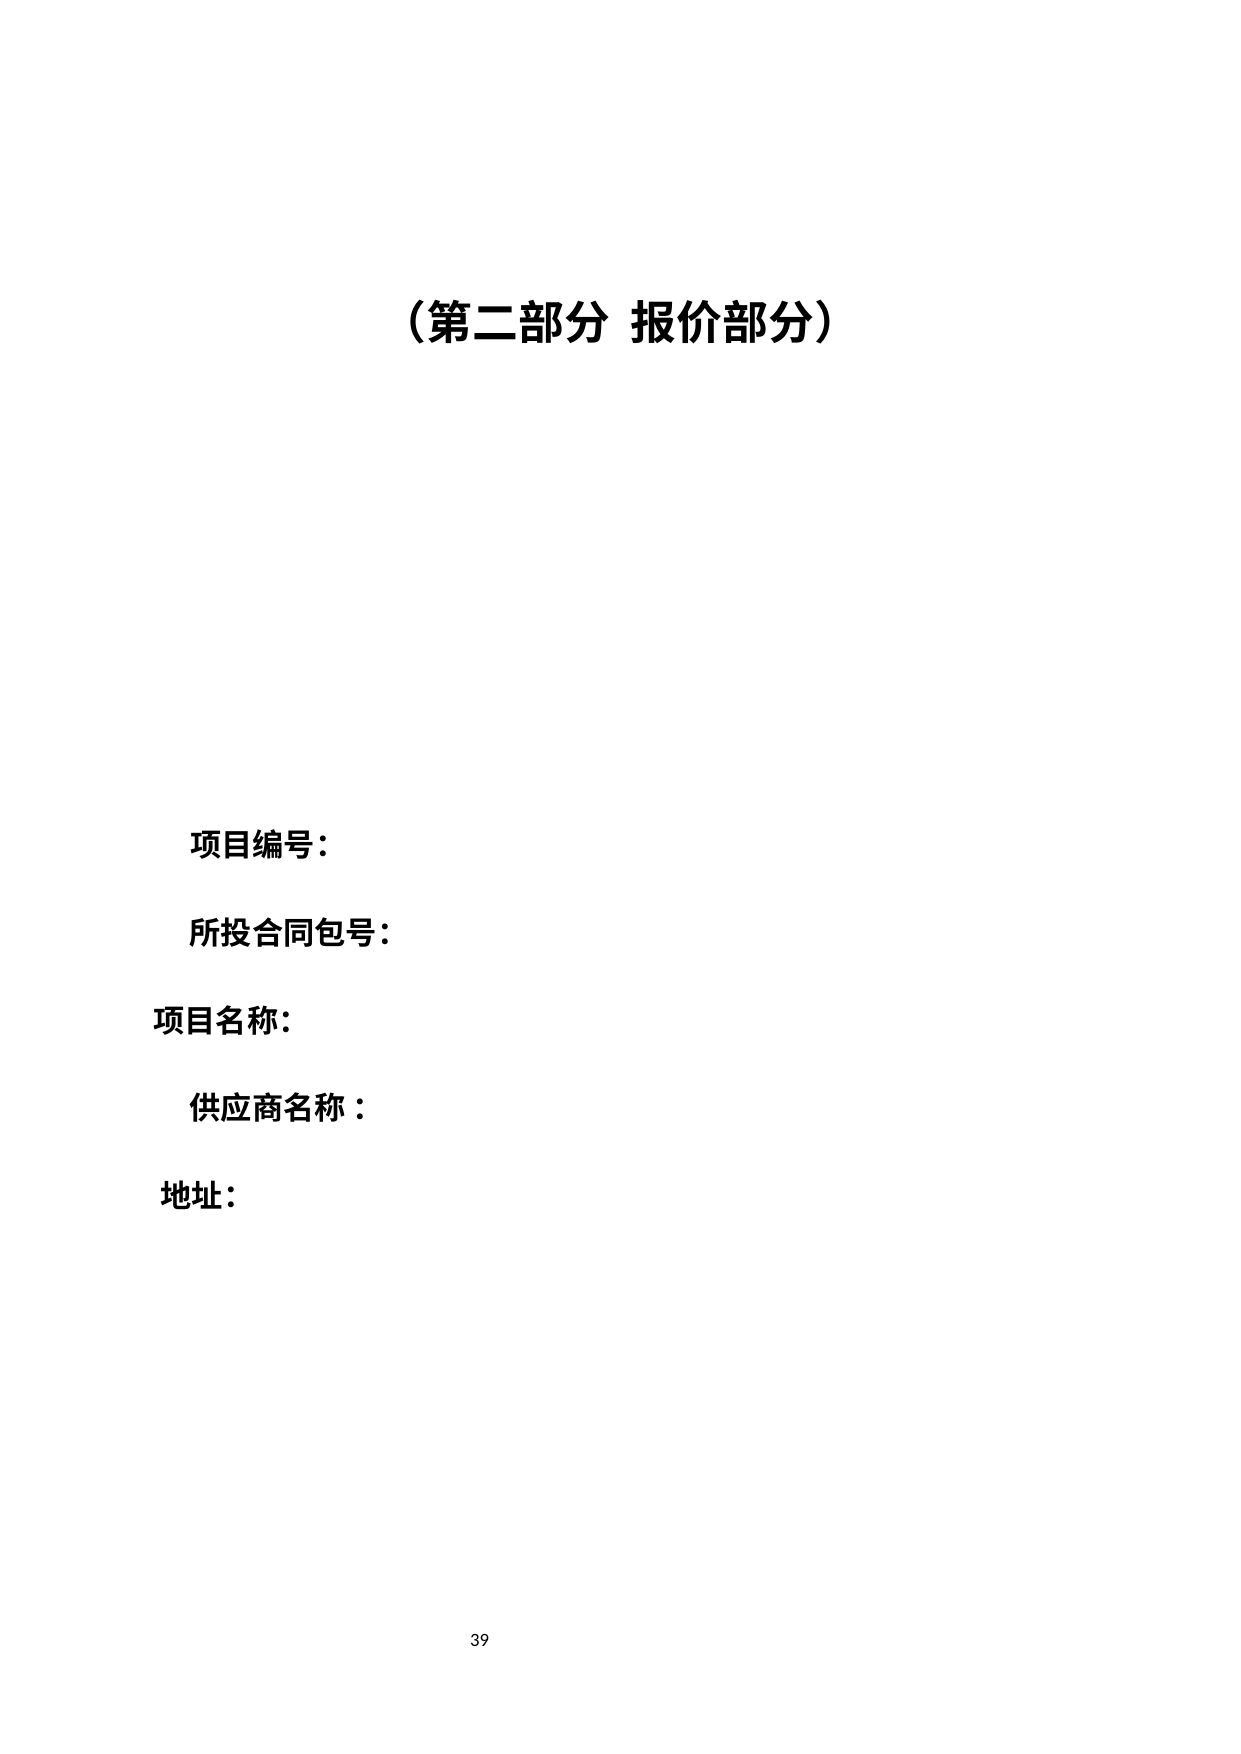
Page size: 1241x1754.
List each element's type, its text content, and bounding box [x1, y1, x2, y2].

text 供应商名称 ： [112, 1074, 1128, 1139]
text （第二部分 报价部分） [112, 271, 1128, 368]
text 项目编号： [112, 811, 1128, 876]
text 所投合同包号： [112, 898, 1128, 963]
text 地址： [112, 1161, 1128, 1226]
text 项目名称： [112, 986, 1128, 1051]
